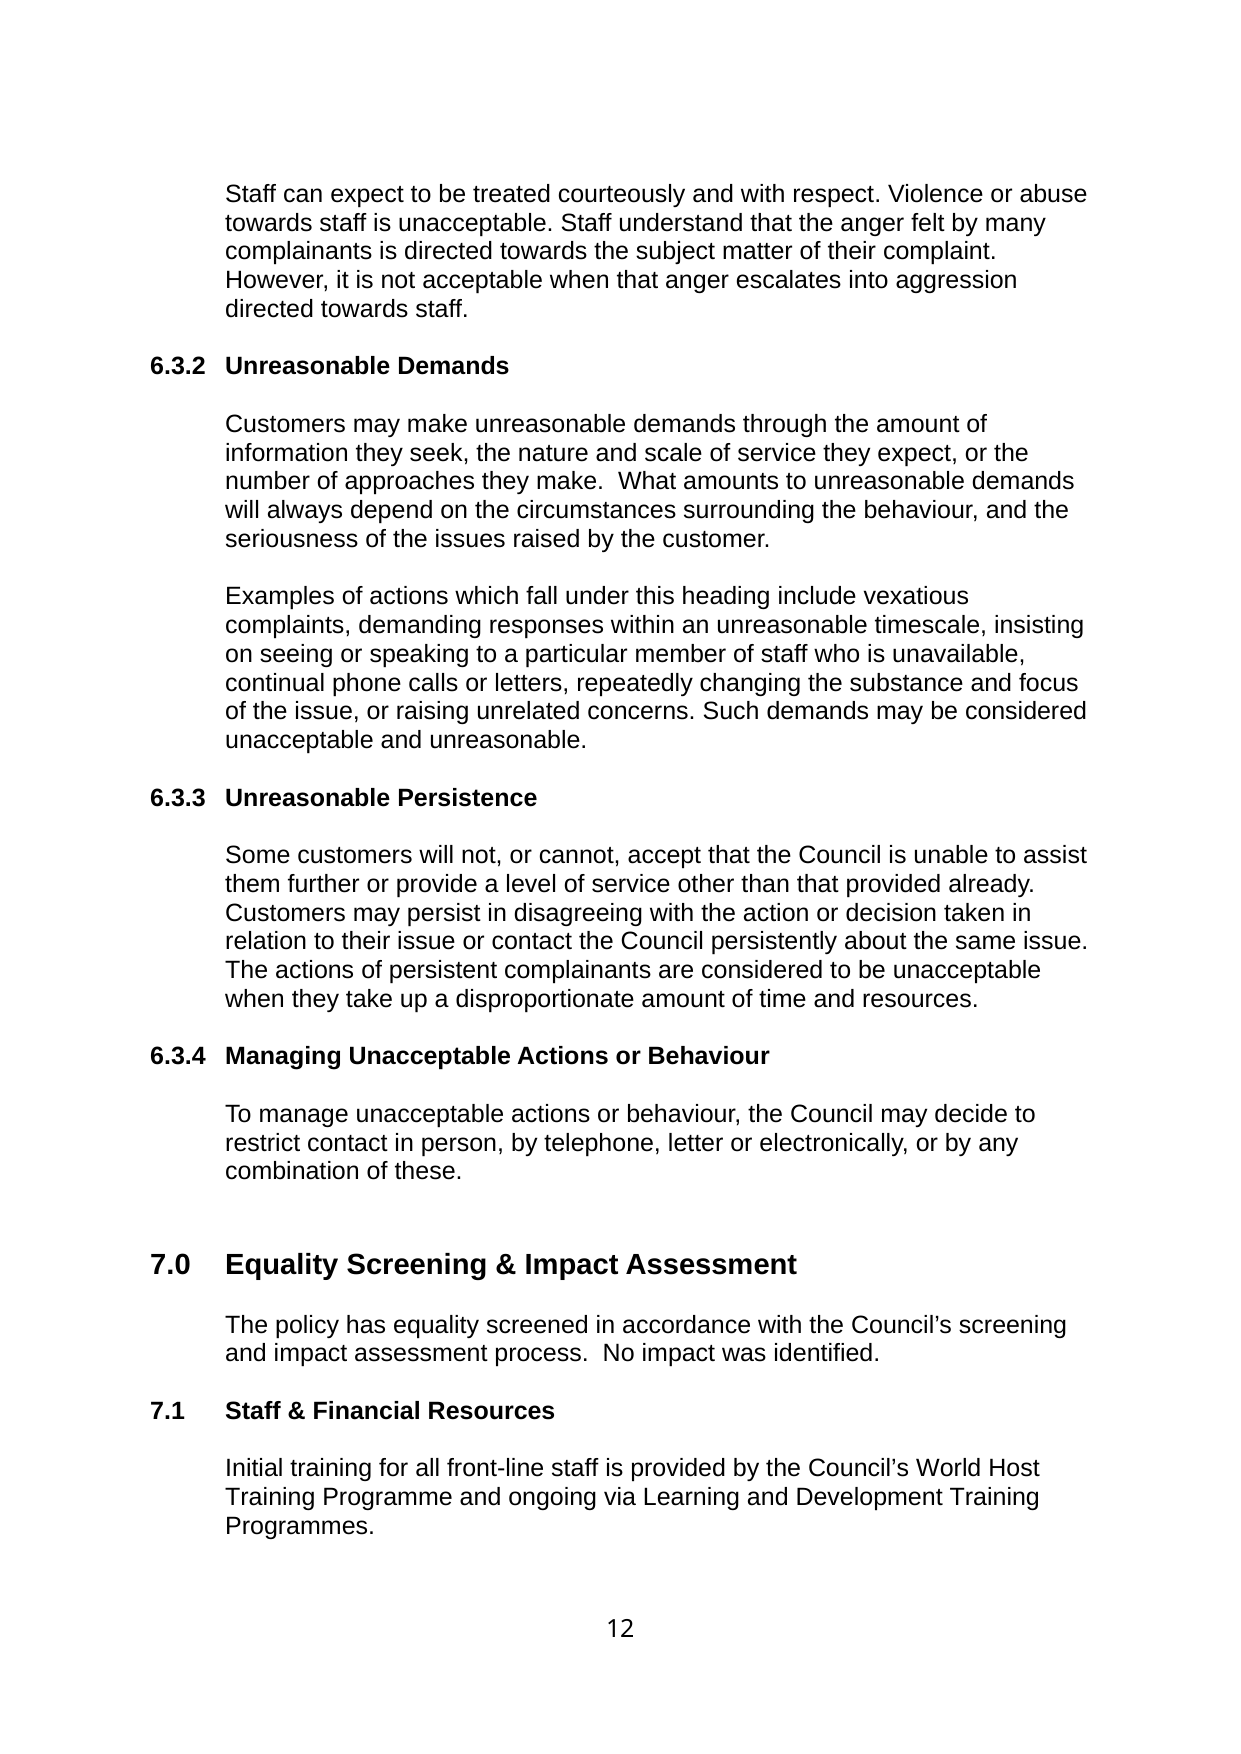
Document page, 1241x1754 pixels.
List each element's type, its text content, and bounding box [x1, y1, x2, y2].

text 7.0 Equality Screening & Impact Assessment [150, 1247, 1090, 1281]
text Customers may make unreasonable demands through the amount of information they seek, the nature and scale of service they expect, or the number of approaches they make. What amounts to unreasonable demands will always depend on the circumstances surrounding the behaviour, and the seriousness of the issues raised by the customer. [225, 409, 1090, 552]
text The policy has equality screened in accordance with the Council’s screening and impact assessment process. No impact was identified. [225, 1309, 1090, 1367]
text To manage unacceptable actions or behaviour, the Council may decide to restrict contact in person, by telephone, letter or electronically, or by any combination of these. [225, 1099, 1090, 1185]
text 6.3.3 Unreasonable Persistence [150, 782, 1090, 811]
text 7.1 Staff & Financial Resources [150, 1396, 1090, 1424]
text Some customers will not, or cannot, accept that the Council is unable to assist them further or provide a level of service other than that provided already. Customers may persist in disagreeing with the action or decision taken in relation to their issue or contact the Council persistently about the same issue. The actions of persistent complainants are considered to be unacceptable when they take up a disproportionate amount of time and resources. [225, 840, 1090, 1012]
text 6.3.4 Managing Unacceptable Actions or Behaviour [150, 1041, 1090, 1070]
text Initial training for all front-line staff is provided by the Council’s World Host Training Programme and ongoing via Learning and Development Training Programmes. [225, 1453, 1090, 1539]
text Examples of actions which fall under this heading include vexatious complaints, demanding responses within an unreasonable timescale, insisting on seeing or speaking to a particular member of staff who is unavailable, continual phone calls or letters, repeatedly changing the substance and focus of the issue, or raising unrelated concerns. Such demands may be considered unacceptable and unreasonable. [225, 581, 1090, 754]
text Staff can expect to be treated courteously and with respect. Violence or abuse towards staff is unacceptable. Staff understand that the anger felt by many complainants is directed towards the subject matter of their complaint. However, it is not acceptable when that anger escalates into aggression directed towards staff. [225, 179, 1090, 322]
text 6.3.2 Unreasonable Demands [150, 351, 1090, 380]
